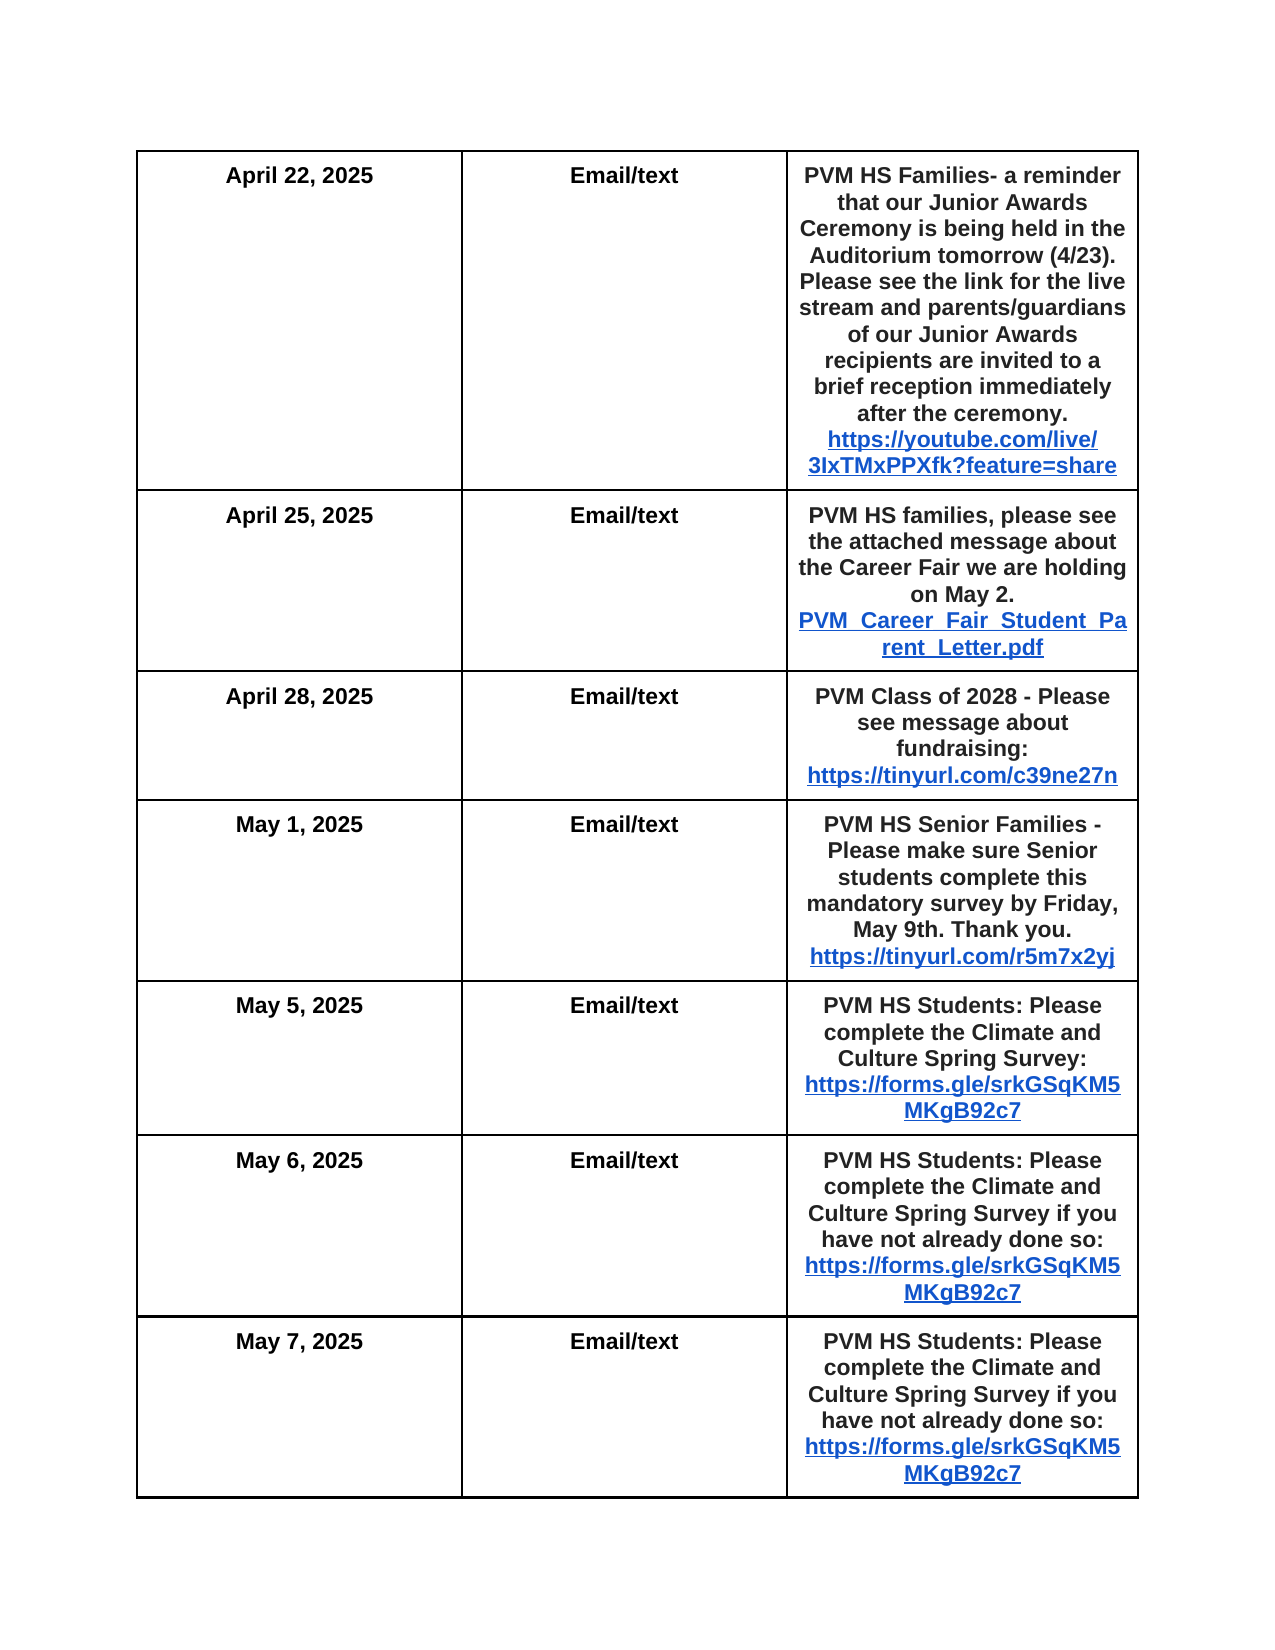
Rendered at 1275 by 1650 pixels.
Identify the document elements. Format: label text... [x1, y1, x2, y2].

table_cell Email/text [463, 672, 786, 798]
table_cell April 22, 2025 [138, 152, 461, 489]
table_cell PVM HS Students: Please complete the Climate and Culture Spring Survey: https://forms.gle/srkGSqKM5MKgB92c7 [788, 982, 1137, 1134]
table_cell PVM HS Senior Families - Please make sure Senior students complete this mandatory survey by Friday, May 9th. Thank you. https://tinyurl.com/r5m7x2yj [788, 801, 1137, 979]
table_cell May 6, 2025 [138, 1136, 461, 1315]
table_cell PVM Class of 2028 - Please see message about fundraising: https://tinyurl.com/c39ne27n [788, 672, 1137, 798]
table_cell PVM HS Students: Please complete the Climate and Culture Spring Survey if you have not already done so: https://forms.gle/srkGSqKM5MKgB92c7 [788, 1136, 1137, 1315]
table_cell Email/text [463, 491, 786, 670]
table_cell May 7, 2025 [138, 1318, 461, 1496]
table_cell PVM HS Families- a reminder that our Junior Awards Ceremony is being held in the Auditorium tomorrow (4/23). Please see the link for the live stream and parents/guardians of our Junior Awards recipients are invited to a brief reception immediately after the ceremony. https://youtube.com/live/3IxTMxPPXfk?feature=share [788, 152, 1137, 489]
table_cell Email/text [463, 1318, 786, 1496]
table_cell PVM HS families, please see the attached message about the Career Fair we are holding on May 2. PVM_Career_Fair_Student_Parent_Letter.pdf [788, 491, 1137, 670]
table_cell May 5, 2025 [138, 982, 461, 1134]
table_cell May 1, 2025 [138, 801, 461, 979]
table_cell Email/text [463, 982, 786, 1134]
table_cell April 28, 2025 [138, 672, 461, 798]
table_cell April 25, 2025 [138, 491, 461, 670]
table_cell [788, 1318, 1137, 1496]
table_cell Email/text [463, 1136, 786, 1315]
table_cell Email/text [463, 801, 786, 979]
table_cell Email/text [463, 152, 786, 489]
